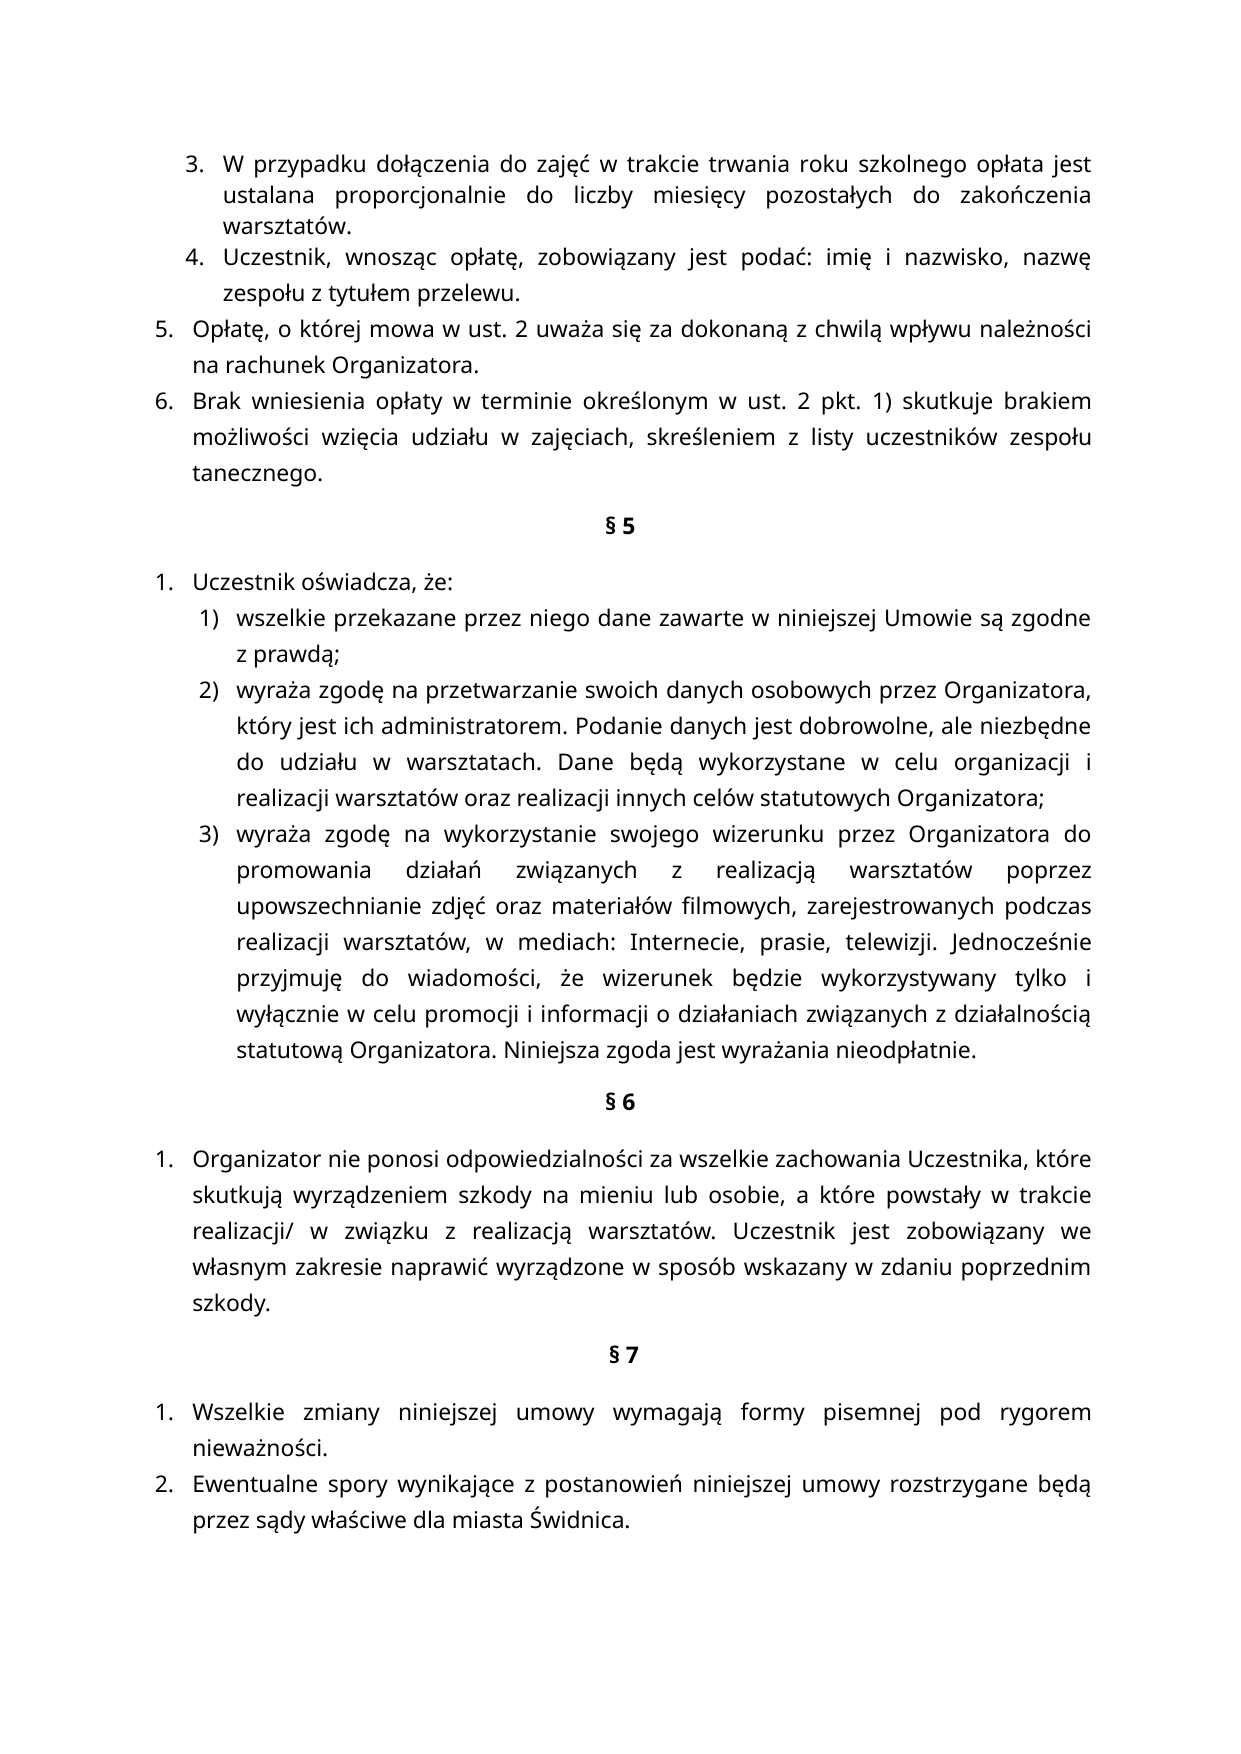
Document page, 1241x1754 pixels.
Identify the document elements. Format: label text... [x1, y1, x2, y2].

text § 5 [148, 626, 1093, 657]
list wszelkie przekazane przez niego dane zawarte w niniejszej Umowie są zgodne z prawdą; [199, 718, 1093, 785]
list wyraża zgodę na wykorzystanie swojego wizerunku przez Organizatora do promowania działań związanych z realizacją warsztatów poprzez upowszechnianie zdjęć oraz materiałów filmowych, zarejestrowanych podczas realizacji warsztatów, w mediach: Internecie, prasie, telewizji. Jednocześnie przyjmuję do wiadomości, że wizerunek będzie wykorzystywany tylko i wyłącznie w celu promocji i informacji o działaniach związanych z działalnością statutową Organizatora. Niniejsza zgoda jest wyrażania nieodpłatnie. [199, 934, 1093, 1181]
list W przypadku dołączenia do zajęć w trakcie trwania roku szkolnego opłata jest ustalana proporcjonalnie do liczby miesięcy pozostałych do zakończenia warsztatów. [185, 234, 1093, 328]
list Przelewem na konto bankowe Organizatora nr 25 1240 1978 1111 0011 5866 8292 [260, 148, 1093, 205]
list Wszelkie zmiany niniejszej umowy wymagają formy pisemnej pod rygorem nieważności. [154, 1512, 1093, 1579]
list Organizator nie ponosi odpowiedzialności za wszelkie zachowania Uczestnika, które skutkują wyrządzeniem szkody na mieniu lub osobie, a które powstały w trakcie realizacji/ w związku z realizacją warsztatów. Uczestnik jest zobowiązany we własnym zakresie naprawić wyrządzone w sposób wskazany w zdaniu poprzednim szkody. [154, 1259, 1093, 1434]
list Brak wniesienia opłaty w terminie określonym w ust. 2 pkt. 1) skutkuje brakiem możliwości wzięcia udziału w zajęciach, skreśleniem z listy uczestników zespołu tanecznego. [154, 501, 1093, 604]
list Opłatę, o której mowa w ust. 2 uważa się za dokonaną z chwilą wpływu należności na rachunek Organizatora. [154, 429, 1093, 496]
list wyraża zgodę na przetwarzanie swoich danych osobowych przez Organizatora, który jest ich administratorem. Podanie danych jest dobrowolne, ale niezbędne do udziału w warsztatach. Dane będą wykorzystane w celu organizacji i realizacji warsztatów oraz realizacji innych celów statutowych Organizatora; [199, 790, 1093, 929]
list Uczestnik oświadcza, że: [154, 682, 1093, 713]
text § 7 [154, 1455, 1093, 1486]
text § 6 [148, 1202, 1093, 1233]
list Uczestnik, wnosząc opłatę, zobowiązany jest podać: imię i nazwisko, nazwę zespołu z tytułem przelewu. [185, 357, 1093, 424]
